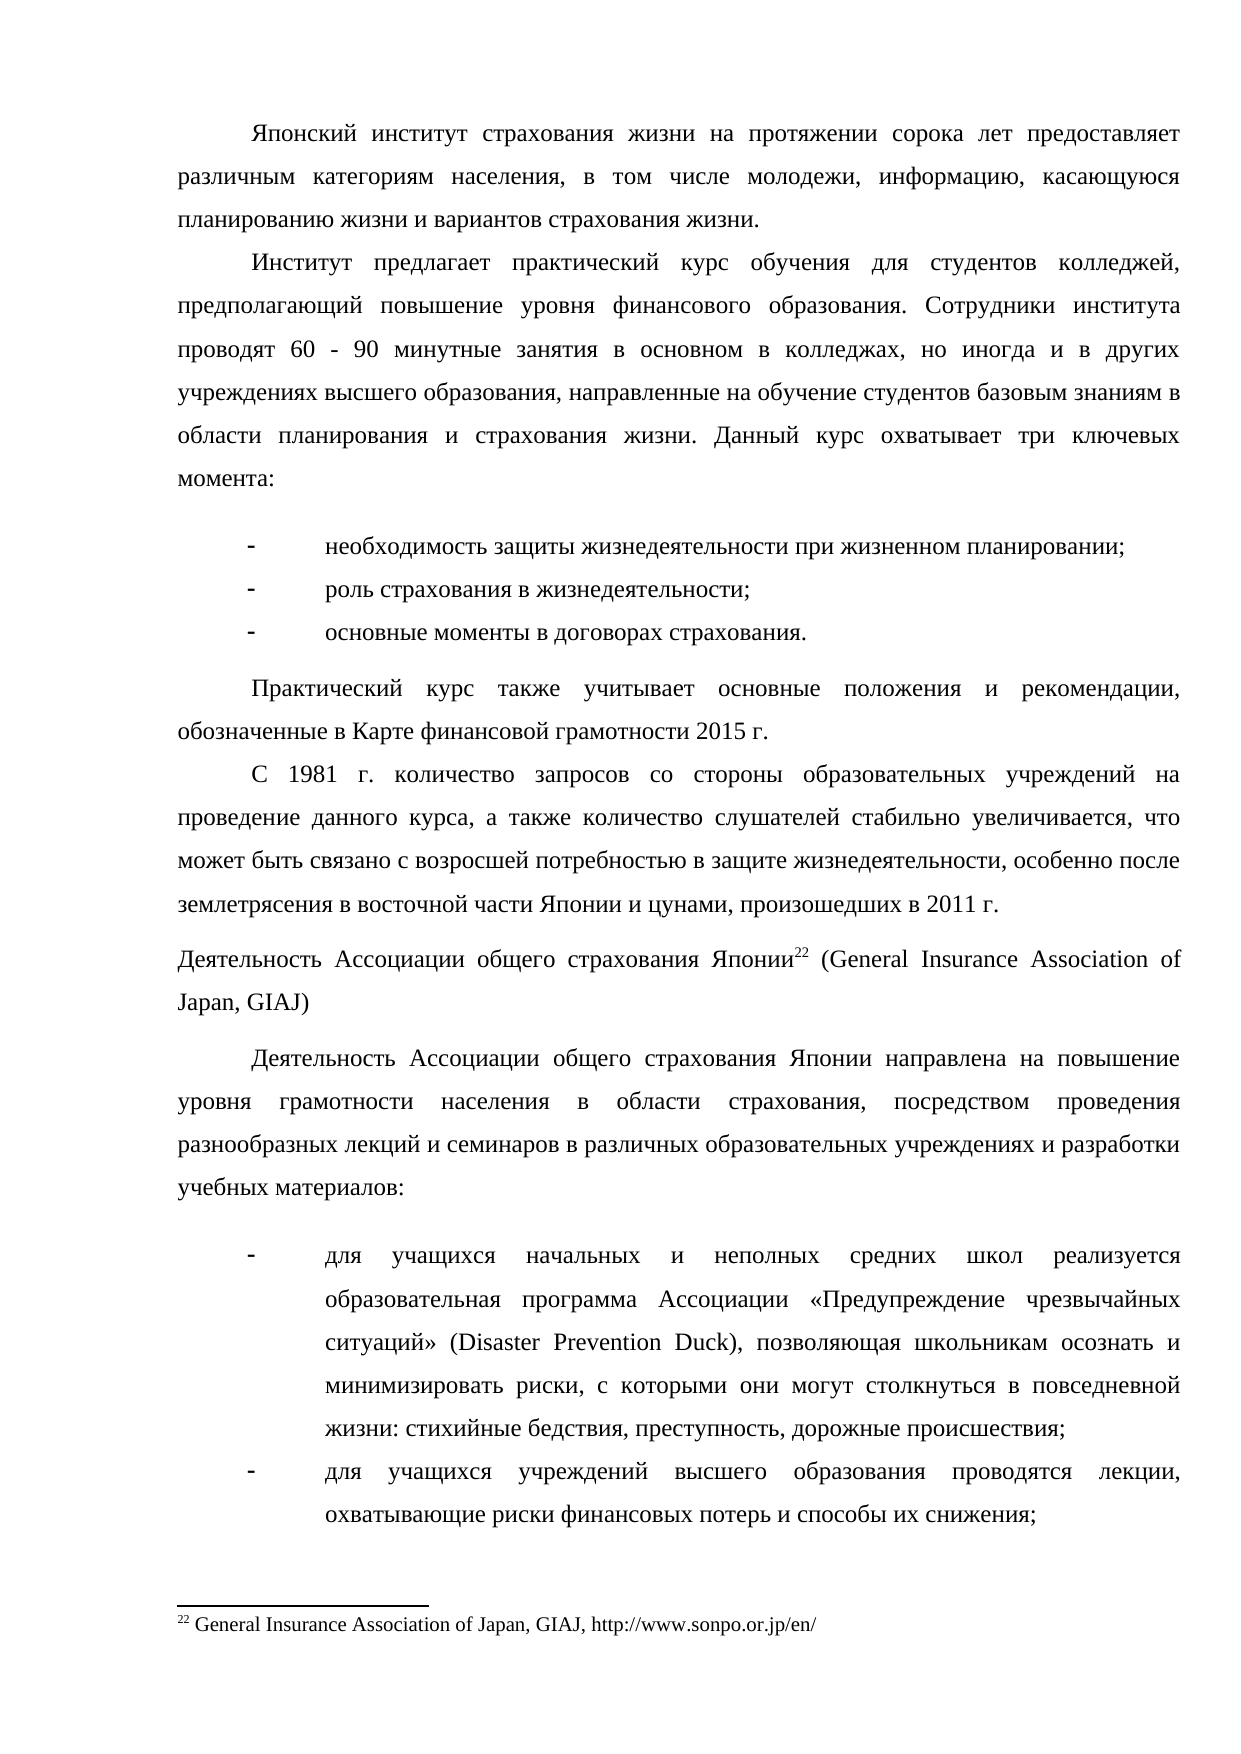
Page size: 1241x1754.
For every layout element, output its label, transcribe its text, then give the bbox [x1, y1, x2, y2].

list роль страхования в жизнедеятельности; [251, 574, 1181, 603]
list Деятельность Ассоциации общего страхования Японии (General Insurance Association of Japan, GIAJ) [177, 944, 1181, 1016]
list основные моменты в договорах страхования. [251, 617, 1181, 646]
text Институт предлагает практический курс обучения для студентов колледжей, предполагающий повышение уровня финансового образования. Сотрудники института проводят 60 - 90 минутные занятия в основном в колледжах, но иногда и в других учреждениях высшего образования, направленные на обучение студентов базовым знаниям в области планирования и страхования жизни. Данный курс охватывает три ключевых момента: [177, 247, 1181, 492]
text С 1981 г. количество запросов со стороны образовательных учреждений на проведение данного курса, а также количество слушателей стабильно увеличивается, что может быть связано с возросшей потребностью в защите жизнедеятельности, особенно после землетрясения в восточной части Японии и цунами, произошедших в 2011 г. [177, 759, 1181, 917]
text Деятельность Ассоциации общего страхования Японии направлена на повышение уровня грамотности населения в области страхования, посредством проведения разнообразных лекций и семинаров в различных образовательных учреждениях и разработки учебных материалов: [177, 1043, 1181, 1201]
list необходимость защиты жизнедеятельности при жизненном планировании; [251, 531, 1181, 560]
text Японский институт страхования жизни на протяжении сорока лет предоставляет различным категориям населения, в том числе молодежи, информацию, касающуюся планированию жизни и вариантов страхования жизни. [177, 118, 1181, 233]
list для учащихся начальных и неполных средних школ реализуется образовательная программа Ассоциации «Предупреждение чрезвычайных ситуаций» (Disaster Prevention Duck), позволяющая школьникам осознать и минимизировать риски, с которыми они могут столкнуться в повседневной жизни: стихийные бедствия, преступность, дорожные происшествия; [251, 1241, 1181, 1442]
list для учащихся учреждений высшего образования проводятся лекции, охватывающие риски финансовых потерь и способы их снижения; [251, 1456, 1181, 1528]
text Практический курс также учитывает основные положения и рекомендации, обозначенные в Карте финансовой грамотности 2015 г. [177, 673, 1181, 745]
